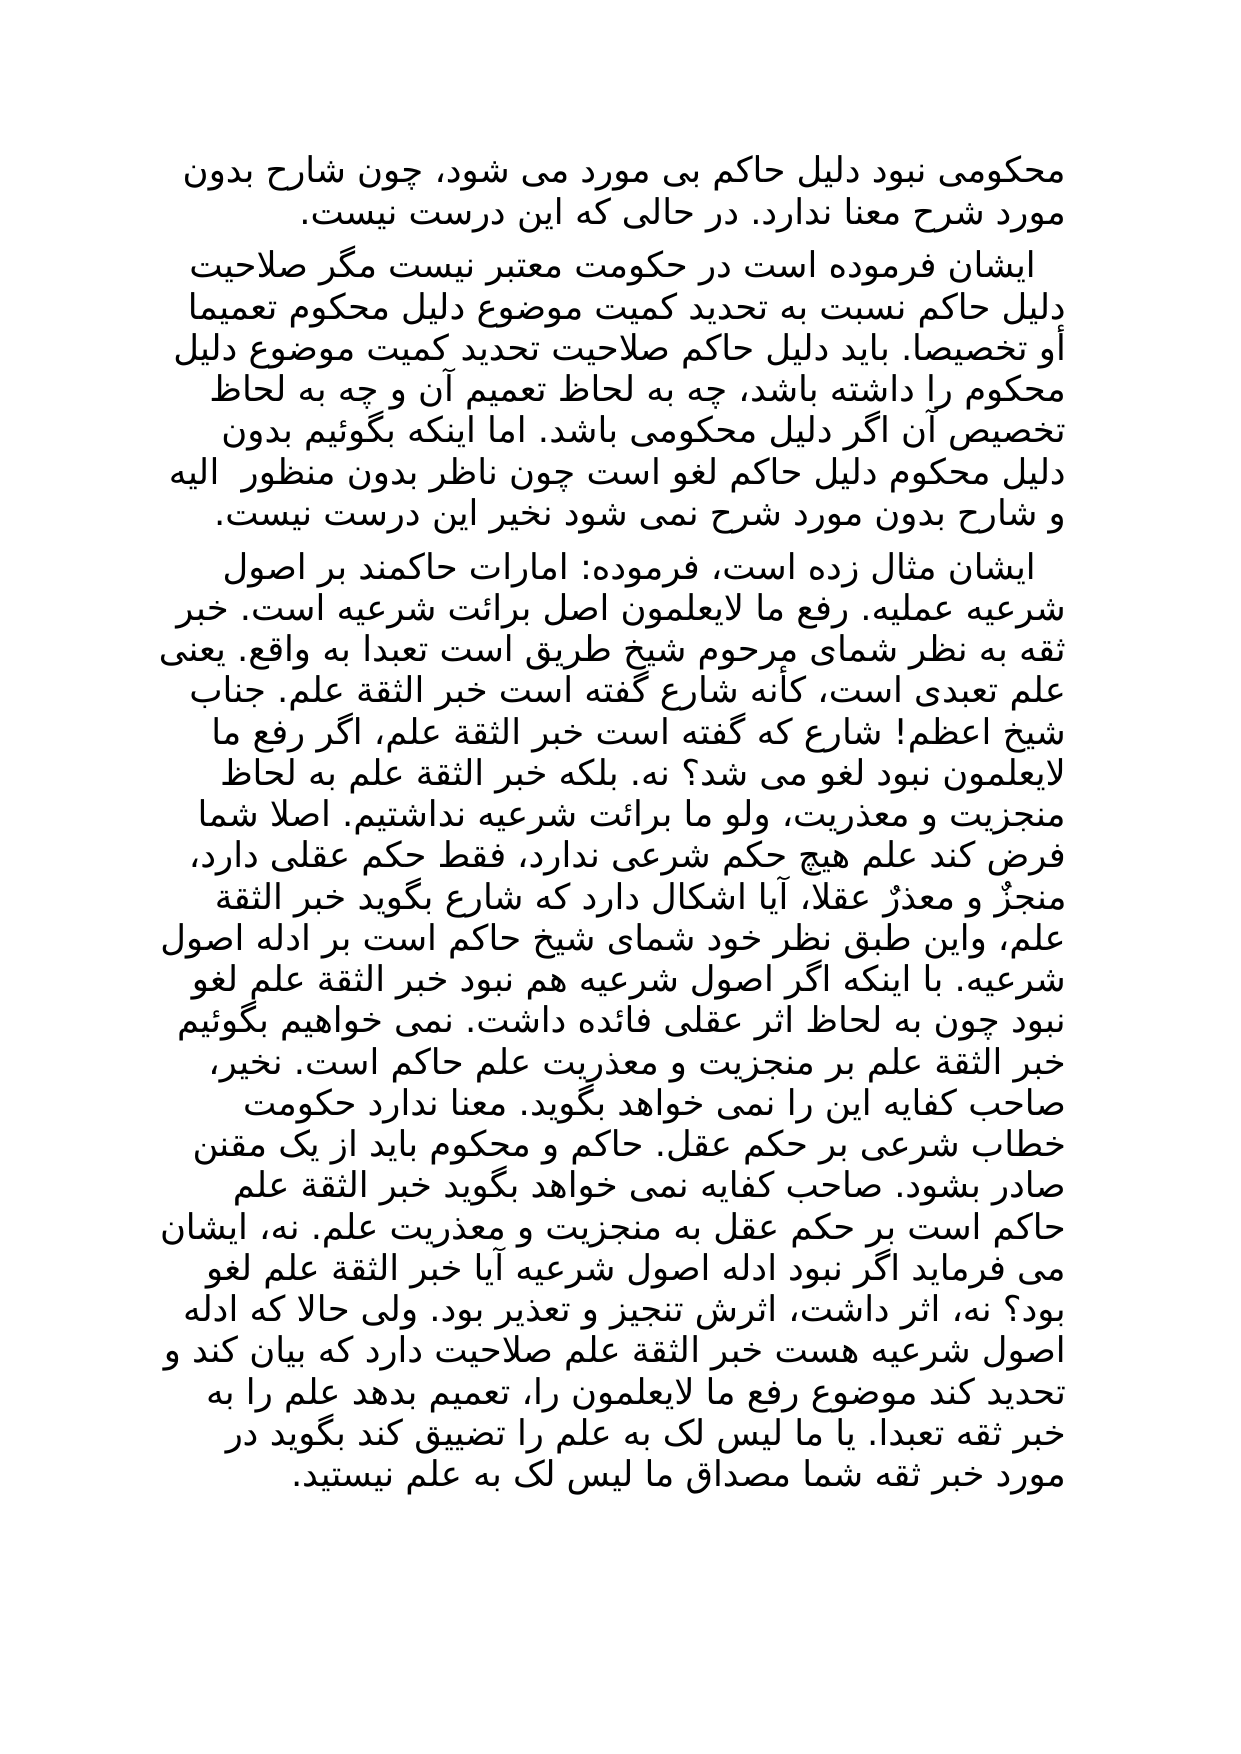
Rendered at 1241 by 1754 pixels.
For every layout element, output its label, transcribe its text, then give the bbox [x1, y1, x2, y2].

text ایشان فرموده است در حکومت معتبر نیست مگر صلاحیت دلیل حاکم نسبت به تحدید کمیت موضوع دلیل محکوم تعمیما أو تخصیصا. باید دلیل حاکم صلاحیت تحدید کمیت موضوع دلیل محکوم را داشته باشد، چه به لحاظ تعمیم آن و چه به لحاظ تخصیص آن اگر دلیل محکومی باشد. اما اینکه بگوئیم بدون دلیل محکوم دلیل حاکم لغو است چون ناظر بدون منظور الیه و شارح بدون مورد شرح نمی شود نخیر این درست نیست. [150, 245, 1067, 534]
text ایشان مثال زده است، فرموده: امارات حاکمند بر اصول شرعیه عملیه. رفع ما لایعلمون اصل برائت شرعیه است. خبر ثقه به نظر شمای مرحوم شیخ طریق است تعبدا به واقع. یعنی علم تعبدی است، کأنه شارع گفته است خبر الثقة علم. جناب شیخ اعظم! شارع که گفته است خبر الثقة علم، اگر رفع ما لایعلمون نبود لغو می شد؟ نه. بلکه خبر الثقة علم به لحاظ منجزیت و معذریت، ولو ما برائت شرعیه نداشتیم. اصلا شما فرض کند علم هیچ حکم شرعی ندارد، فقط حکم عقلی دارد، منجزٌ و معذرٌ عقلا، آیا اشکال دارد که شارع بگوید خبر الثقة علم، واین طبق نظر خود شمای شیخ حاکم است بر ادله اصول شرعیه. با اینکه اگر اصول شرعیه هم نبود خبر الثقة علم لغو نبود چون به لحاظ اثر عقلی فائده داشت. نمی خواهیم بگوئیم خبر الثقة علم بر منجزیت و معذریت علم حاکم است. نخیر، صاحب کفایه این را نمی خواهد بگوید. معنا ندارد حکومت خطاب شرعی بر حکم عقل. حاکم و محکوم باید از یک مقنن صادر بشود. صاحب کفایه نمی خواهد بگوید خبر الثقة علم حاکم است بر حکم عقل به منجزیت و معذریت علم. نه، ایشان می فرماید اگر نبود ادله اصول شرعیه آیا خبر الثقة علم لغو بود؟ نه، اثر داشت، اثرش تنجیز و تعذیر بود. ولی حالا که ادله اصول شرعیه هست خبر الثقة علم صلاحیت دارد که بیان کند و تحدید کند موضوع رفع ما لایعلمون را، تعمیم بدهد علم را به خبر ثقه تعبدا. یا ما لیس لک به علم را تضییق کند بگوید در مورد خبر ثقه شما مصداق ما لیس لک به علم نیستید. [150, 546, 1067, 1495]
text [150, 150, 1067, 232]
